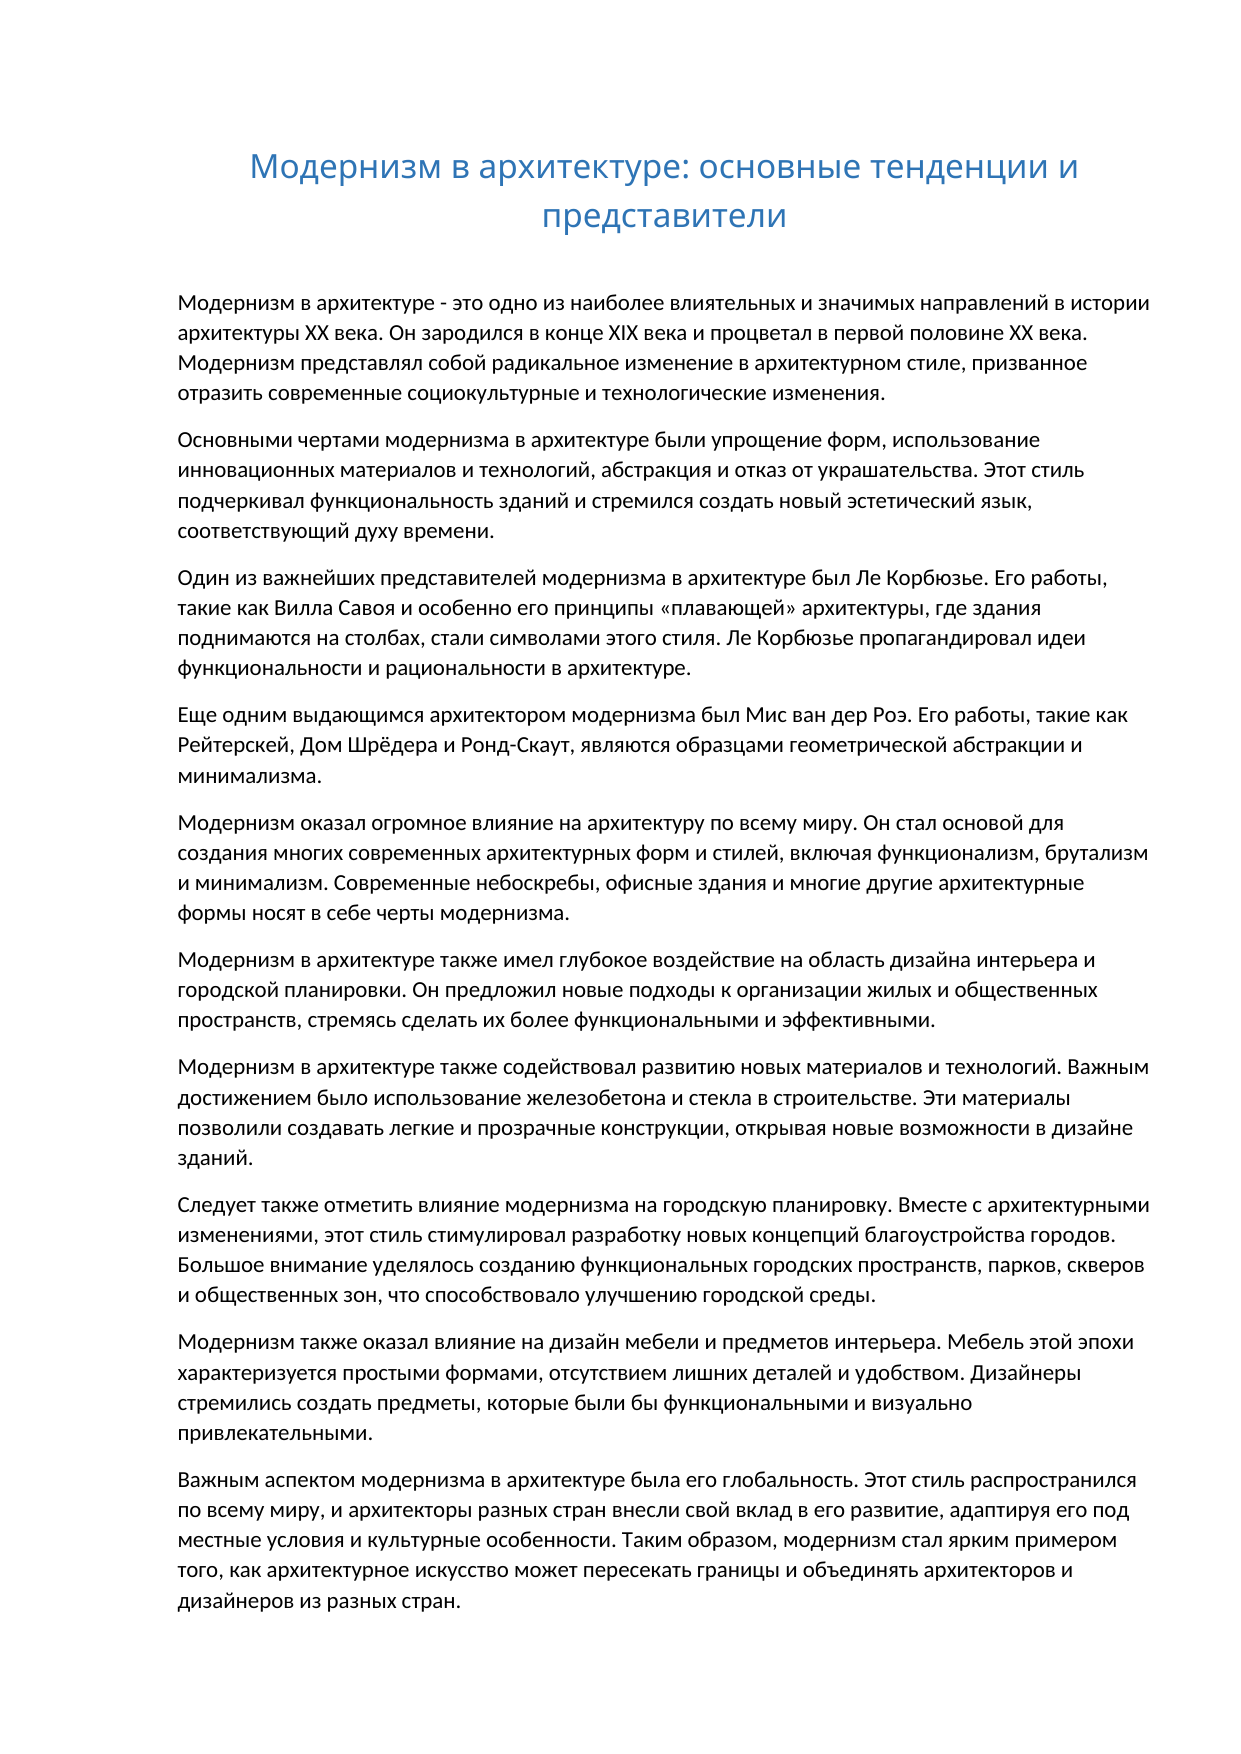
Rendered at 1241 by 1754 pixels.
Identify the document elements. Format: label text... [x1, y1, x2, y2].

text Основными чертами модернизма в архитектуре были упрощение форм, использование инновационных материалов и технологий, абстракция и отказ от украшательства. Этот стиль подчеркивал функциональность зданий и стремился создать новый эстетический язык, соответствующий духу времени. [177, 425, 1152, 544]
text Важным аспектом модернизма в архитектуре была его глобальность. Этот стиль распространился по всему миру, и архитекторы разных стран внесли свой вклад в его развитие, адаптируя его под местные условия и культурные особенности. Таким образом, модернизм стал ярким примером того, как архитектурное искусство может пересекать границы и объединять архитекторов и дизайнеров из разных стран. [177, 1465, 1152, 1614]
text Модернизм также оказал влияние на дизайн мебели и предметов интерьера. Мебель этой эпохи характеризуется простыми формами, отсутствием лишних деталей и удобством. Дизайнеры стремились создать предметы, которые были бы функциональными и визуально привлекательными. [177, 1327, 1152, 1446]
text Модернизм в архитектуре также имел глубокое воздействие на область дизайна интерьера и городской планировки. Он предложил новые подходы к организации жилых и общественных пространств, стремясь сделать их более функциональными и эффективными. [177, 945, 1152, 1034]
text Модернизм в архитектуре - это одно из наиболее влиятельных и значимых направлений в истории архитектуры XX века. Он зародился в конце XIX века и процветал в первой половине XX века. Модернизм представлял собой радикальное изменение в архитектурном стиле, призванное отразить современные социокультурные и технологические изменения. [177, 288, 1152, 407]
text Модернизм в архитектуре также содействовал развитию новых материалов и технологий. Важным достижением было использование железобетона и стекла в строительстве. Эти материалы позволили создавать легкие и прозрачные конструкции, открывая новые возможности в дизайне зданий. [177, 1052, 1152, 1171]
text Следует также отметить влияние модернизма на городскую планировку. Вместе с архитектурными изменениями, этот стиль стимулировал разработку новых концепций благоустройства городов. Большое внимание уделялось созданию функциональных городских пространств, парков, скверов и общественных зон, что способствовало улучшению городской среды. [177, 1190, 1152, 1309]
text Один из важнейших представителей модернизма в архитектуре был Ле Корбюзье. Его работы, такие как Вилла Савоя и особенно его принципы «плавающей» архитектуры, где здания поднимаются на столбах, стали символами этого стиля. Ле Корбюзье пропагандировал идеи функциональности и рациональности в архитектуре. [177, 563, 1152, 682]
text Еще одним выдающимся архитектором модернизма был Мис ван дер Роэ. Его работы, такие как Рейтерскей, Дом Шрёдера и Ронд-Скаут, являются образцами геометрической абстракции и минимализма. [177, 700, 1152, 789]
text Модернизм оказал огромное влияние на архитектуру по всему миру. Он стал основой для создания многих современных архитектурных форм и стилей, включая функционализм, брутализм и минимализм. Современные небоскребы, офисные здания и многие другие архитектурные формы носят в себе черты модернизма. [177, 808, 1152, 926]
subtitle Модернизм в архитектуре: основные тенденции и представители [177, 143, 1152, 237]
